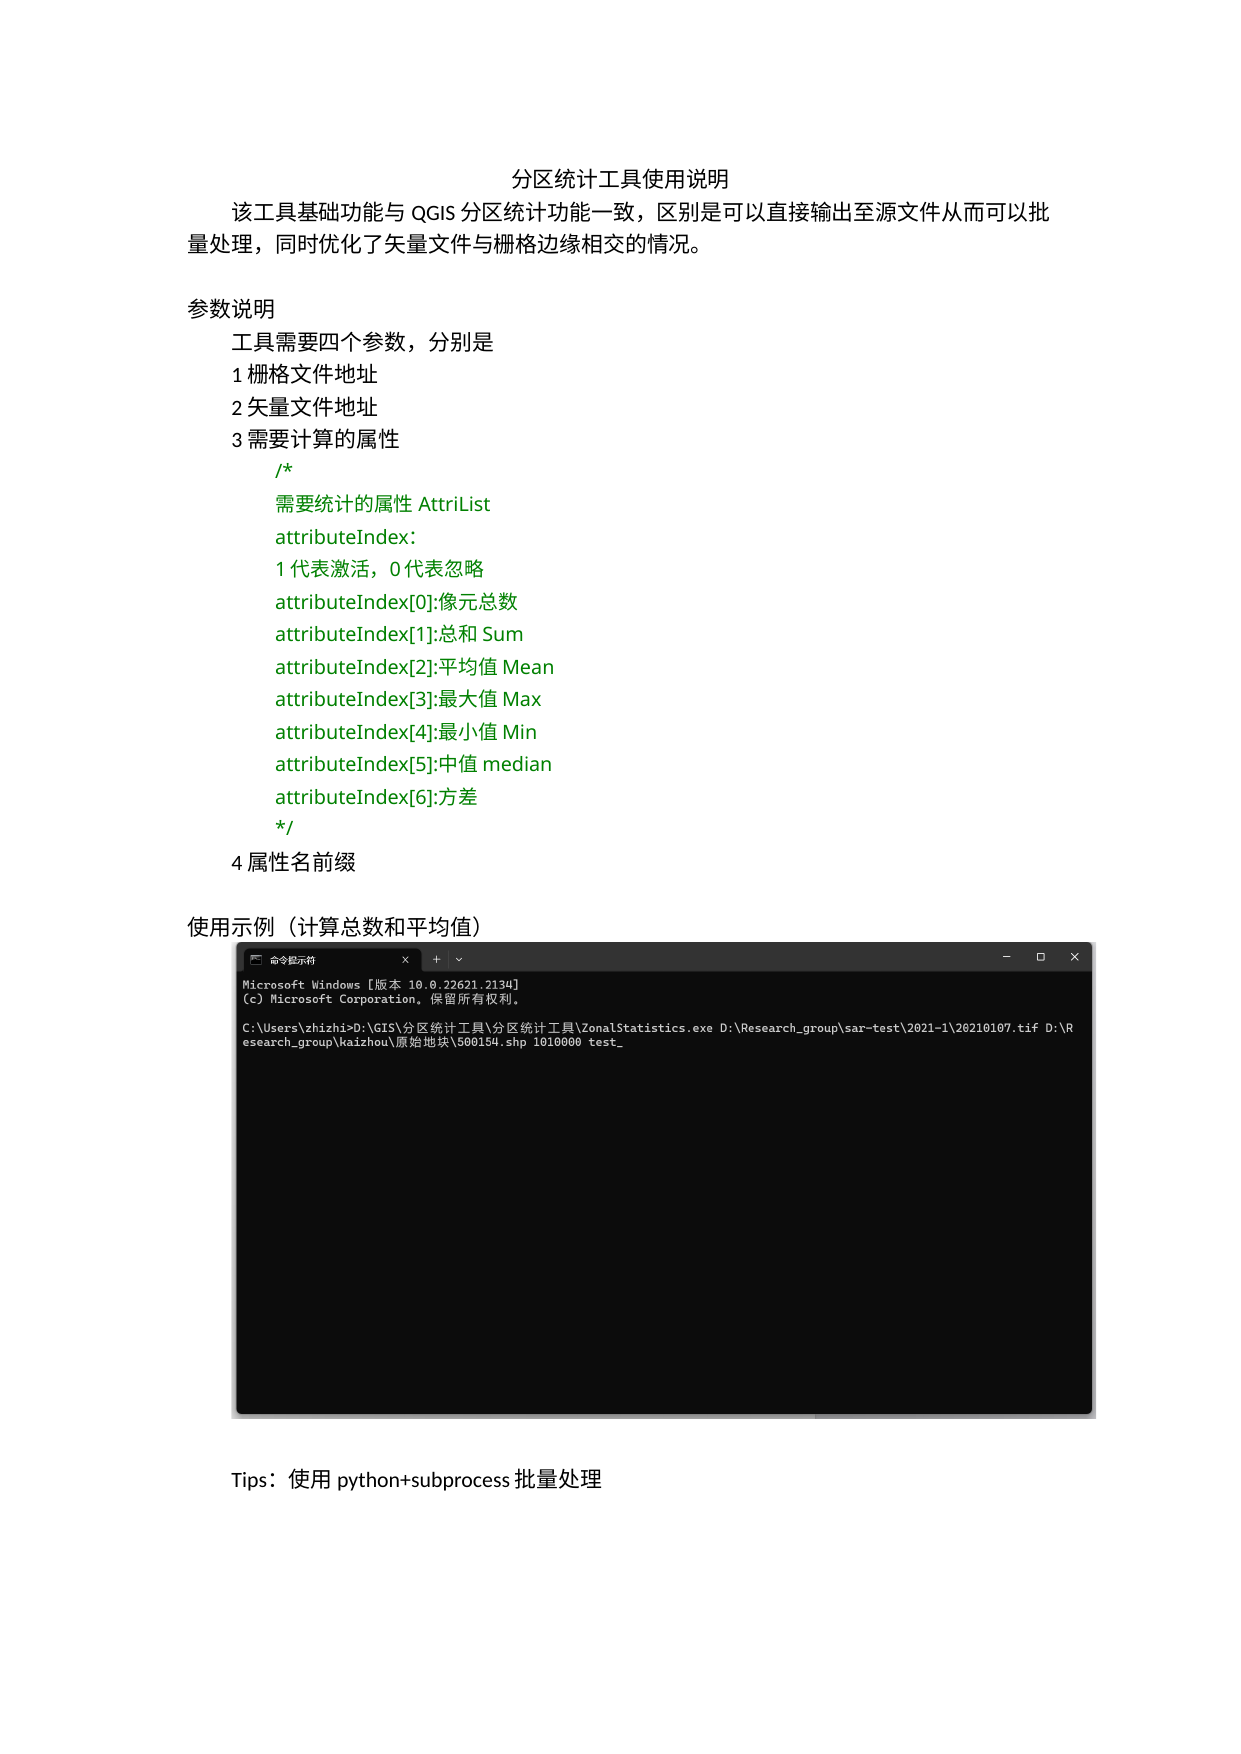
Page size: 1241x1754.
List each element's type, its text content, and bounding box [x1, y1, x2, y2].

text 分区统计工具使用说明 [187, 162, 1053, 194]
text 3需要计算的属性 [187, 422, 1053, 454]
text 1代表激活，0代表忽略 [187, 552, 1053, 584]
text 需要统计的属性 AttriList [187, 487, 1053, 519]
text */ [187, 812, 1053, 844]
text attributeIndex[1]:总和Sum [187, 617, 1053, 649]
text 工具需要四个参数，分别是 [187, 324, 1053, 357]
text attributeIndex[4]:最小值Min [187, 714, 1053, 747]
text /* [187, 454, 1053, 487]
text attributeIndex[0]:像元总数 [187, 584, 1053, 617]
text attributeIndex[3]:最大值Max [187, 682, 1053, 714]
text 使用示例（计算总数和平均值） [187, 909, 1053, 942]
text Tips：使用python+subprocess批量处理 [187, 1462, 1053, 1494]
text 参数说明 [187, 292, 1053, 324]
text 4属性名前缀 [187, 844, 1053, 877]
text 1栅格文件地址 [187, 357, 1053, 389]
text attributeIndex： [187, 519, 1053, 552]
text 2矢量文件地址 [187, 389, 1053, 422]
text attributeIndex[6]:方差 [187, 779, 1053, 812]
picture [231, 942, 1097, 1419]
text attributeIndex[5]:中值median [187, 747, 1053, 779]
text 该工具基础功能与QGIS分区统计功能一致，区别是可以直接输出至源文件从而可以批量处理，同时优化了矢量文件与栅格边缘相交的情况。 [187, 194, 1053, 259]
text attributeIndex[2]:平均值Mean [187, 649, 1053, 682]
